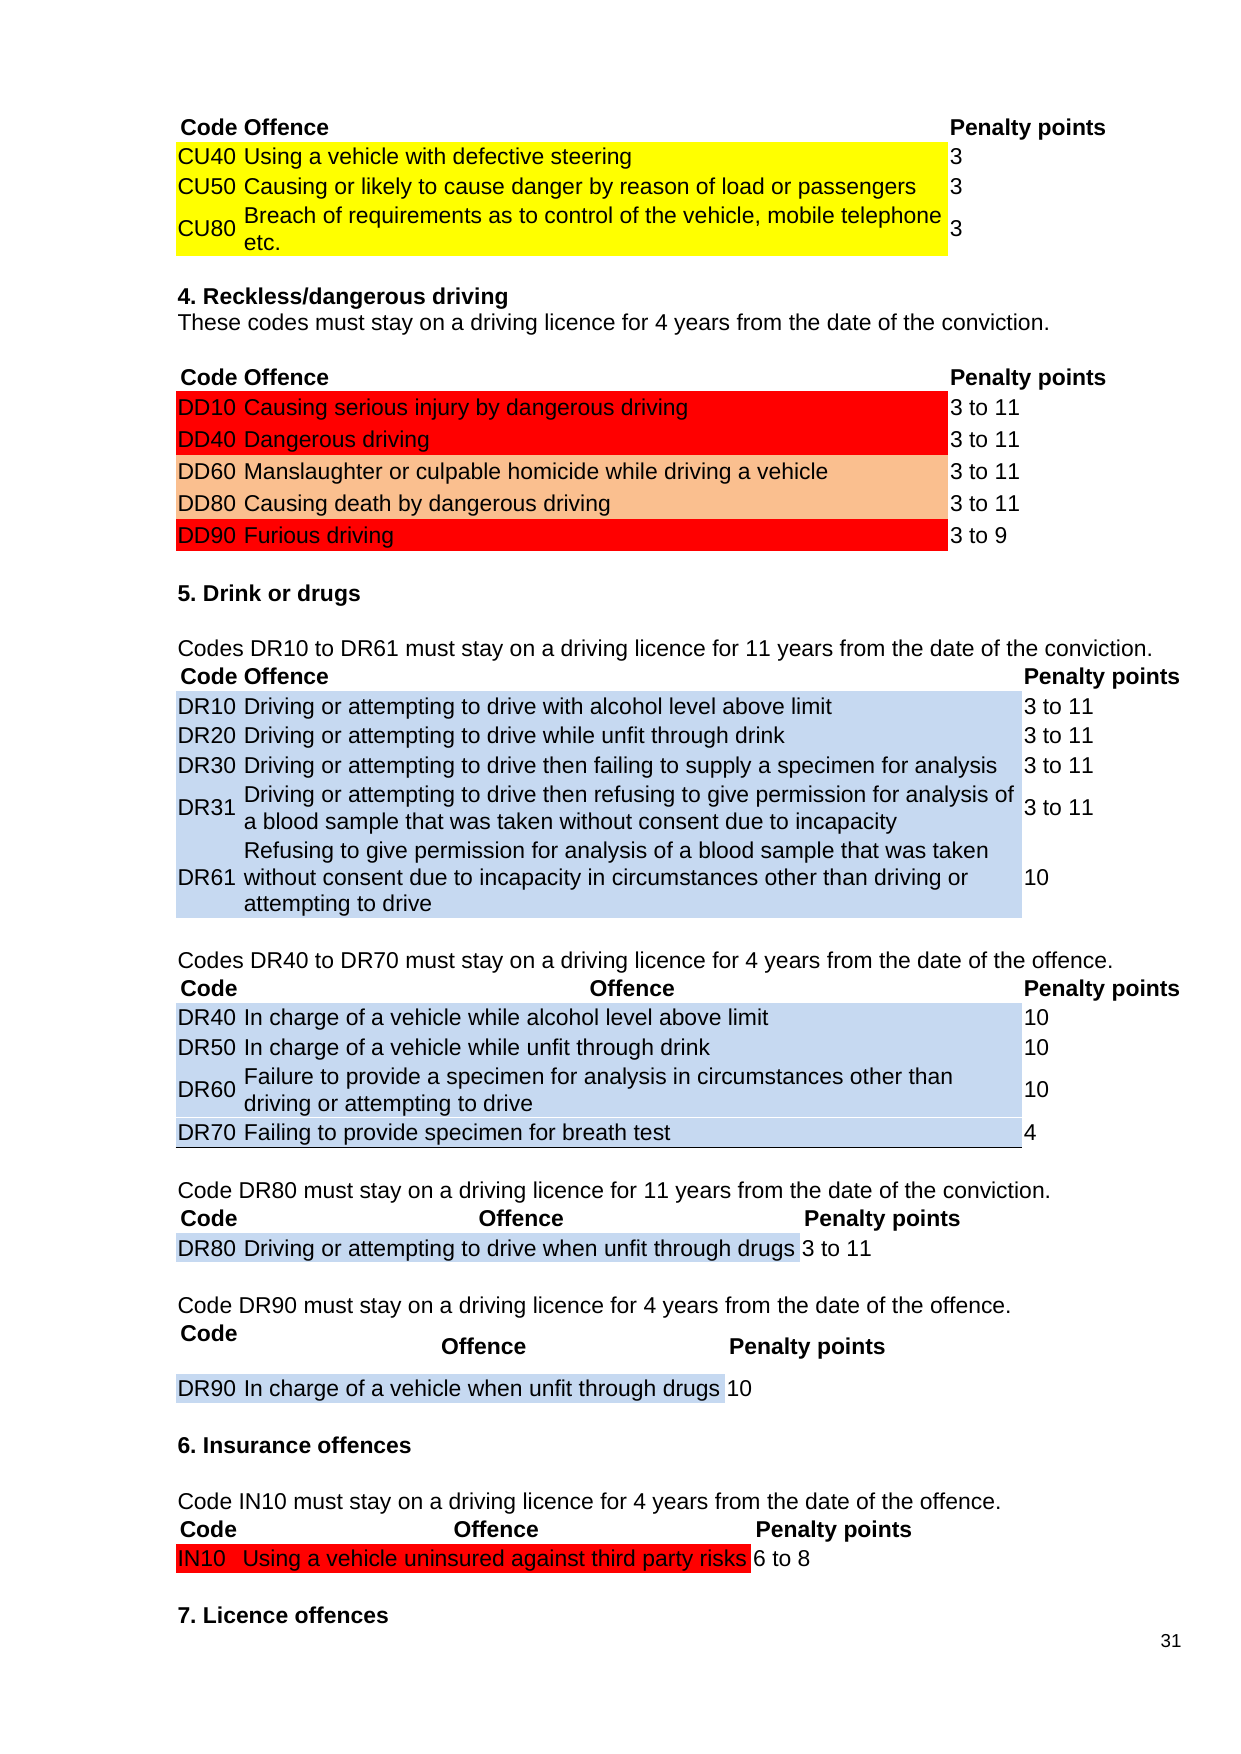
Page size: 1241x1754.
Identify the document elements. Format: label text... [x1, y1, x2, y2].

text 6. Insurance offences [177, 1432, 1181, 1459]
table_cell DR31 [176, 780, 242, 836]
table_cell DD40 [176, 423, 242, 455]
table_cell DD10 [176, 391, 242, 423]
table_cell DR70 [176, 1118, 242, 1147]
table_header Offence [242, 662, 1022, 691]
table_cell Causing or likely to cause danger by reason of load or passengers [242, 171, 948, 201]
table_cell 3 to 11 [948, 487, 1140, 519]
table_header Offence [242, 1318, 725, 1374]
table_cell Driving or attempting to drive when unfit through drugs [242, 1233, 800, 1262]
table_cell DD90 [176, 519, 242, 551]
table_cell DR20 [176, 721, 242, 750]
table_cell Refusing to give permission for analysis of a blood sample that was taken without consent due to incapacity in circumstances other than driving or attempting to drive [242, 836, 1022, 918]
table_cell 3 to 11 [948, 391, 1140, 423]
table_cell DD60 [176, 455, 242, 487]
table_cell 3 to 11 [1022, 780, 1186, 836]
table_cell Manslaughter or culpable homicide while driving a vehicle [242, 455, 948, 487]
table_header Offence [242, 112, 948, 142]
text Code IN10 must stay on a driving licence for 4 years from the date of the offence. [177, 1488, 1181, 1514]
table_cell 3 to 11 [1022, 721, 1186, 750]
table_header Code [176, 662, 242, 691]
table_cell Dangerous driving [242, 423, 948, 455]
text 5. Drink or drugs [177, 580, 1181, 606]
table_cell Causing death by dangerous driving [242, 487, 948, 519]
text 7. Licence offences [177, 1602, 1181, 1629]
table_header Offence [242, 1204, 800, 1233]
table_cell CU50 [176, 171, 242, 201]
table_cell DR61 [176, 836, 242, 918]
table_header Code [176, 1514, 241, 1544]
table_cell 10 [1022, 1003, 1189, 1032]
table_cell DR80 [176, 1233, 242, 1262]
table_cell 3 to 9 [948, 519, 1140, 551]
table_header Penalty points [1022, 662, 1186, 691]
table_header Code [176, 112, 242, 142]
table_header Penalty points [948, 112, 1170, 142]
table_cell IN10 [176, 1544, 241, 1573]
table_cell 3 [948, 171, 1170, 201]
table_cell In charge of a vehicle when unfit through drugs [242, 1374, 725, 1403]
table_cell Failure to provide a specimen for analysis in circumstances other than driving or attempting to drive [242, 1062, 1022, 1117]
table_cell 3 to 11 [800, 1233, 964, 1262]
table_cell DR90 [176, 1374, 242, 1403]
table_cell 6 to 8 [751, 1544, 916, 1573]
text 4. Reckless/dangerous driving [177, 283, 1181, 309]
table_header Code [176, 973, 242, 1003]
table_cell 3 to 11 [948, 455, 1140, 487]
table_cell In charge of a vehicle while unfit through drink [242, 1032, 1022, 1062]
table_cell DR60 [176, 1062, 242, 1117]
table_cell DR10 [176, 691, 242, 721]
table_cell 10 [1022, 1062, 1189, 1117]
text Codes DR10 to DR61 must stay on a driving licence for 11 years from the date of the conviction. [177, 635, 1181, 662]
table_cell CU40 [176, 142, 242, 171]
text Code DR80 must stay on a driving licence for 11 years from the date of the conviction. [177, 1177, 1181, 1203]
table_header Code [176, 362, 242, 391]
text Code DR90 must stay on a driving licence for 4 years from the date of the offence. [177, 1292, 1181, 1318]
table_cell DR40 [176, 1003, 242, 1032]
table_header Penalty points [948, 362, 1155, 391]
table_cell Driving or attempting to drive then failing to supply a specimen for analysis [242, 750, 1022, 780]
table_cell 10 [725, 1374, 889, 1403]
table_cell In charge of a vehicle while alcohol level above limit [242, 1003, 1022, 1032]
text Codes DR40 to DR70 must stay on a driving licence for 4 years from the date of the offence. [177, 947, 1181, 973]
table_header Penalty points [1022, 973, 1189, 1003]
table_header Offence [242, 973, 1022, 1003]
table_cell DR30 [176, 750, 242, 780]
table_header Code [176, 1318, 242, 1374]
table_cell 3 [948, 142, 1170, 171]
table_cell 3 [948, 201, 1170, 256]
table_cell Causing serious injury by dangerous driving [242, 391, 948, 423]
table_header Penalty points [800, 1204, 964, 1233]
table_cell Driving or attempting to drive with alcohol level above limit [242, 691, 1022, 721]
table_cell 3 to 11 [1022, 750, 1186, 780]
table_cell 10 [1022, 836, 1186, 918]
table_cell Using a vehicle with defective steering [242, 142, 948, 171]
table_header Penalty points [725, 1318, 889, 1374]
table_header Offence [241, 1514, 751, 1544]
table_cell CU80 [176, 201, 242, 256]
table_header Code [176, 1204, 242, 1233]
table_cell 3 to 11 [1022, 691, 1186, 721]
table_cell 3 to 11 [948, 423, 1140, 455]
table_cell DD80 [176, 487, 242, 519]
table_cell Failing to provide specimen for breath test [242, 1118, 1022, 1147]
table_header Penalty points [751, 1514, 916, 1544]
table_cell 4 [1022, 1118, 1189, 1147]
table_cell Driving or attempting to drive then refusing to give permission for analysis of a blood sample that was taken without consent due to incapacity [242, 780, 1022, 836]
table_cell DR50 [176, 1032, 242, 1062]
table_cell Furious driving [242, 519, 948, 551]
table_cell Breach of requirements as to control of the vehicle, mobile telephone etc. [242, 201, 948, 256]
table_cell 10 [1022, 1032, 1189, 1062]
table_cell Using a vehicle uninsured against third party risks [241, 1544, 751, 1573]
table_cell Driving or attempting to drive while unfit through drink [242, 721, 1022, 750]
text These codes must stay on a driving licence for 4 years from the date of the conviction. [177, 309, 1181, 336]
table_header Offence [242, 362, 948, 391]
